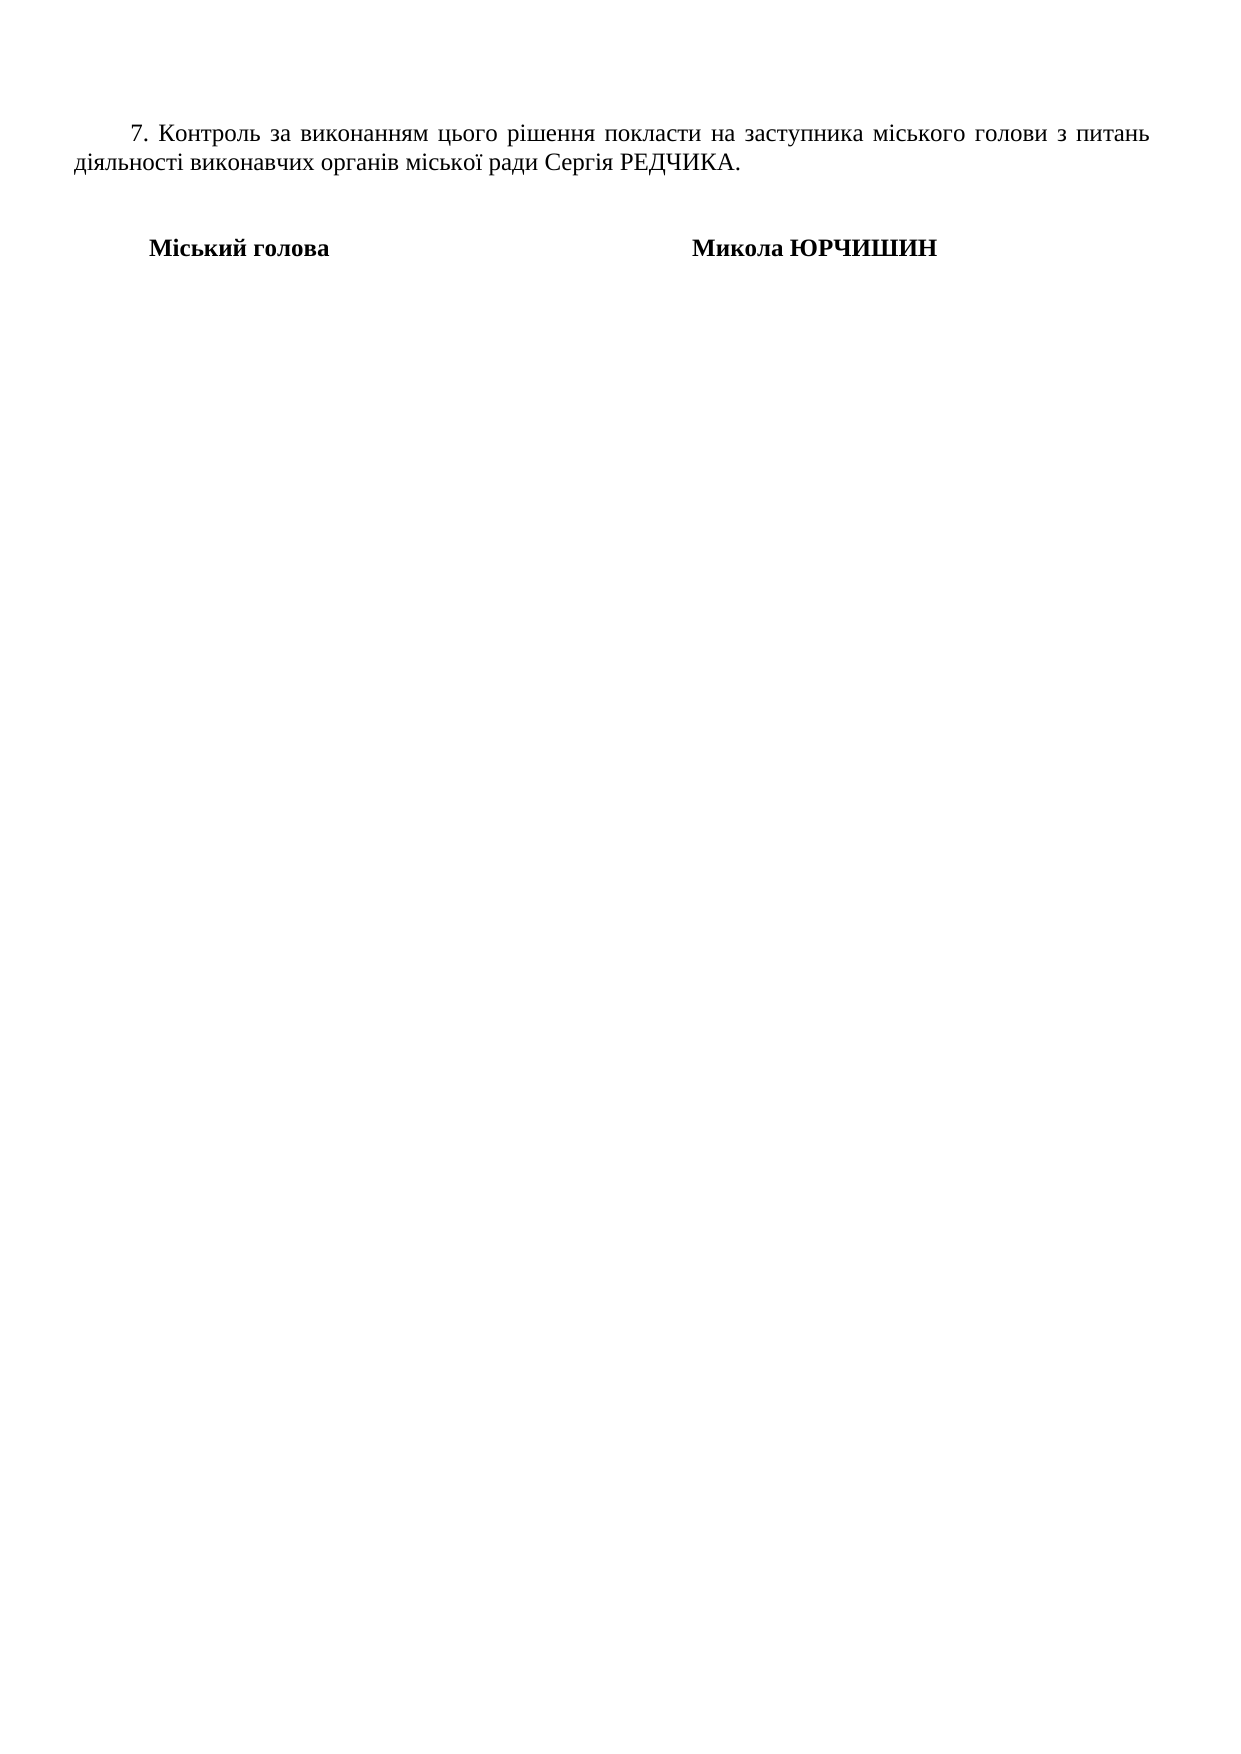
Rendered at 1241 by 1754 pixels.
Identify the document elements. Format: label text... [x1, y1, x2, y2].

text 7. Контроль за виконанням цього рішення покласти на заступника міського голови з питань діяльності виконавчих органів міської ради Сергія РЕДЧИКА. [74, 118, 1152, 176]
text Міський голова Микола ЮРЧИШИН [149, 233, 1152, 262]
